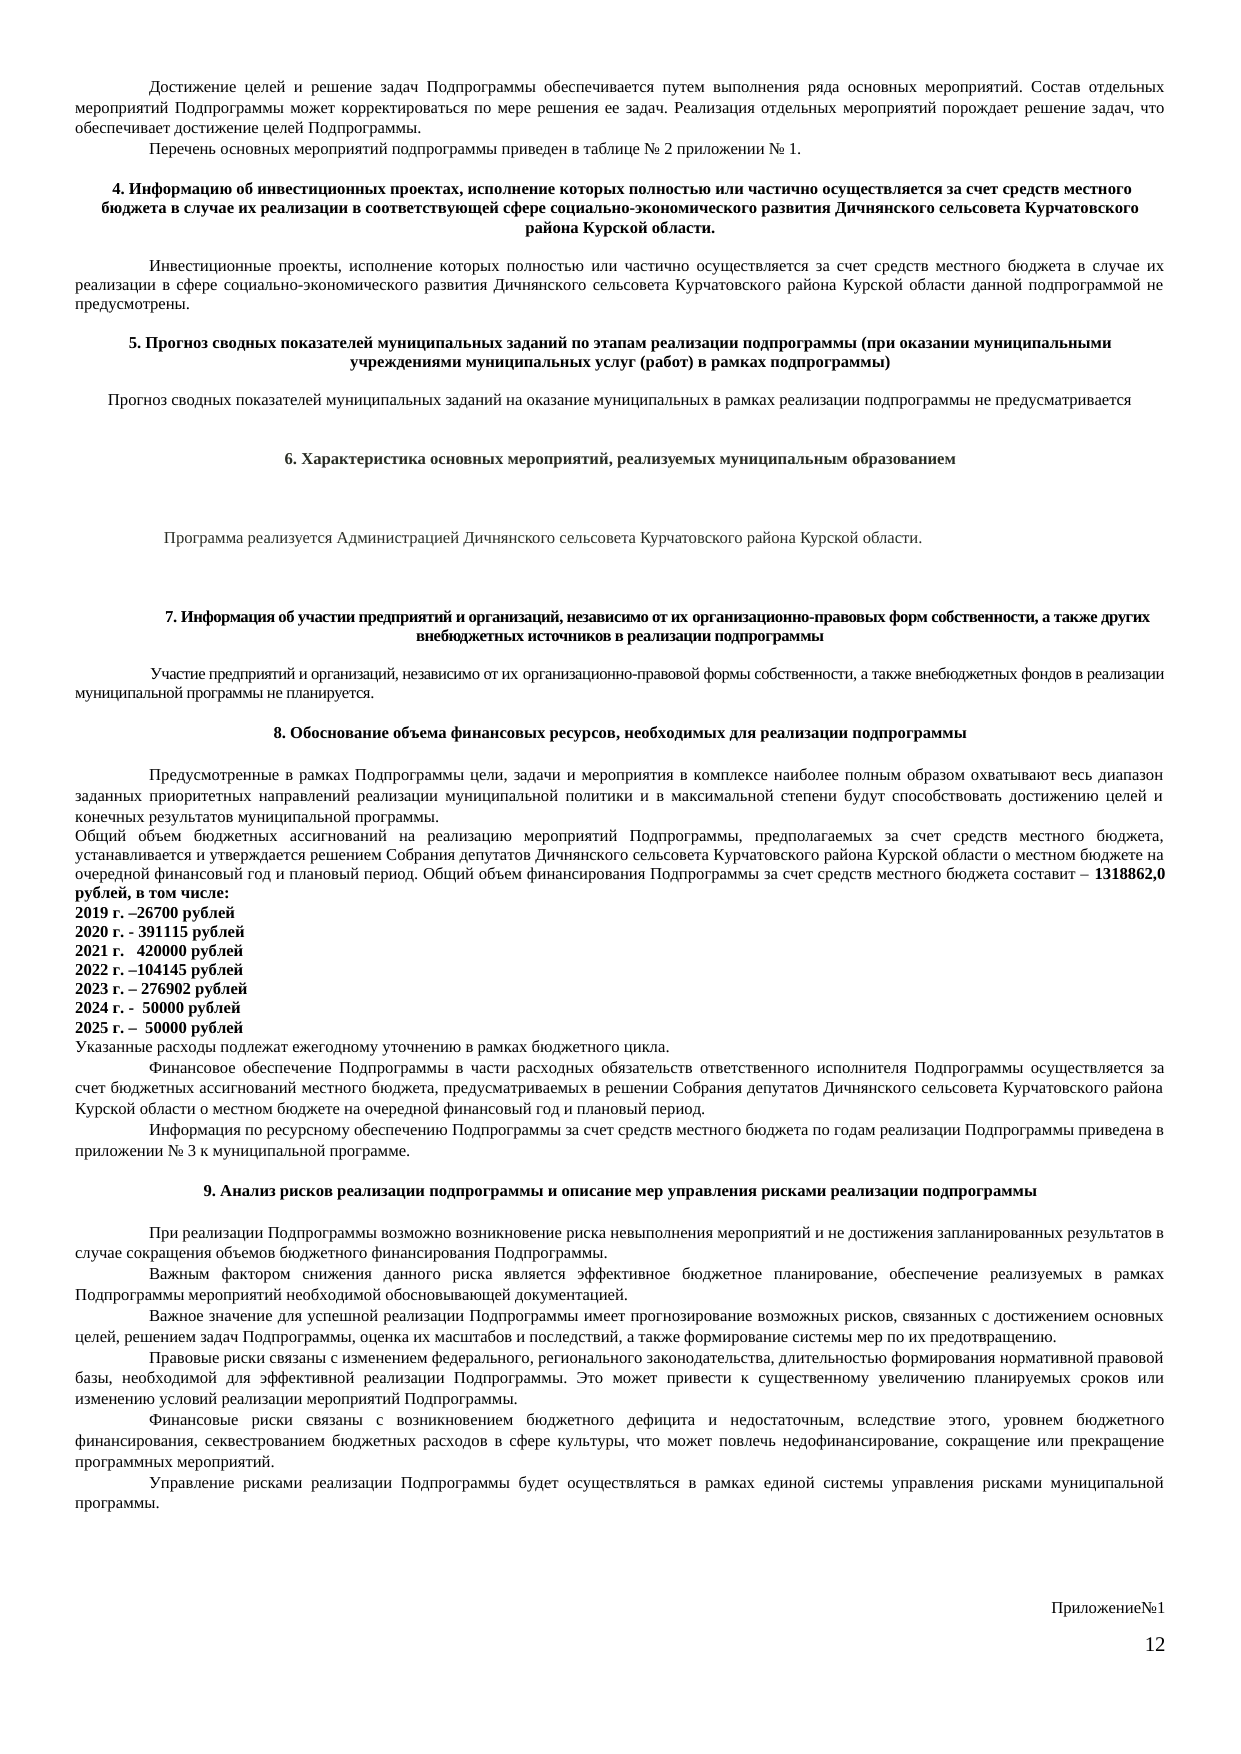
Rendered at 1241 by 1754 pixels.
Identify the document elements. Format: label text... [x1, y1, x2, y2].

text Перечень основных мероприятий подпрограммы приведен в таблице № 2 приложении № 1. [75, 137, 1165, 158]
text Программа реализуется Администрацией Дичнянского сельсовета Курчатовского района Курской области. [75, 528, 1165, 547]
text 2022 г. –104145 рублей [75, 960, 1165, 979]
text При реализации Подпрограммы возможно возникновение риска невыполнения мероприятий и не достижения запланированных результатов в случае сокращения объемов бюджетного финансирования Подпрограммы. [75, 1221, 1165, 1262]
text Информация по ресурсному обеспечению Подпрограммы за счет средств местного бюджета по годам реализации Подпрограммы приведена в приложении № 3 к муниципальной программе. [75, 1118, 1165, 1160]
text Предусмотренные в рамках Подпрограммы цели, задачи и мероприятия в комплексе наиболее полным образом охватывают весь диапазон заданных приоритетных направлений реализации муниципальной политики и в максимальной степени будут способствовать достижению целей и конечных результатов муниципальной программы. [75, 763, 1165, 826]
text Инвестиционные проекты, исполнение которых полностью или частично осуществляется за счет средств местного бюджета в случае их реализации в сфере социально-экономического развития Дичнянского сельсовета Курчатовского района Курской области данной подпрограммой не предусмотрены. [75, 256, 1165, 313]
text 5. Прогноз сводных показателей муниципальных заданий по этапам реализации подпрограммы (при оказании муниципальными учреждениями муниципальных услуг (работ) в рамках подпрограммы) [75, 332, 1165, 371]
text 2025 г. – 50000 рублей [75, 1017, 1165, 1037]
text 7. Информация об участии предприятий и организаций, независимо от их организационно-правовых форм собственности, а также других внебюджетных источников в реализации подпрограммы [75, 607, 1165, 645]
text Правовые риски связаны с изменением федерального, регионального законодательства, длительностью формирования нормативной правовой базы, необходимой для эффективной реализации Подпрограммы. Это может привести к существенному увеличению планируемых сроков или изменению условий реализации мероприятий Подпрограммы. [75, 1346, 1165, 1408]
text 2024 г. - 50000 рублей [75, 998, 1165, 1017]
text 2023 г. – 276902 рублей [75, 979, 1165, 998]
text 4. Информацию об инвестиционных проектах, исполнение которых полностью или частично осуществляется за счет средств местного бюджета в случае их реализации в соответствующей сфере социально-экономического развития Дичнянского сельсовета Курчатовского района Курской области. [75, 179, 1165, 237]
text 2019 г. –26700 рублей [75, 902, 1165, 922]
text Указанные расходы подлежат ежегодному уточнению в рамках бюджетного цикла. [75, 1037, 1165, 1056]
text Участие предприятий и организаций, независимо от их организационно-правовой формы собственности, а также внебюджетных фондов в реализации муниципальной программы не планируется. [75, 664, 1165, 702]
text Финансовые риски связаны с возникновением бюджетного дефицита и недостаточным, вследствие этого, уровнем бюджетного финансирования, секвестрованием бюджетных расходов в сфере культуры, что может повлечь недофинансирование, сокращение или прекращение программных мероприятий. [75, 1408, 1165, 1471]
text Важным фактором снижения данного риска является эффективное бюджетное планирование, обеспечение реализуемых в рамках Подпрограммы мероприятий необходимой обосновывающей документацией. [75, 1262, 1165, 1304]
text 6. Характеристика основных мероприятий, реализуемых муниципальным образованием [75, 449, 1165, 468]
text Общий объем бюджетных ассигнований на реализацию мероприятий Подпрограммы, предполагаемых за счет средств местного бюджета, устанавливается и утверждается решением Собрания депутатов Дичнянского сельсовета Курчатовского района Курской области о местном бюджете на очередной финансовый год и плановый период. Общий объем финансирования Подпрограммы за счет средств местного бюджета составит – 1318862,0 рублей, в том числе: [75, 826, 1165, 902]
text Прогноз сводных показателей муниципальных заданий на оказание муниципальных в рамках реализации подпрограммы не предусматривается [75, 390, 1165, 409]
text Достижение целей и решение задач Подпрограммы обеспечивается путем выполнения ряда основных мероприятий. Состав отдельных мероприятий Подпрограммы может корректироваться по мере решения ее задач. Реализация отдельных мероприятий порождает решение задач, что обеспечивает достижение целей Подпрограммы. [75, 75, 1165, 137]
text 9. Анализ рисков реализации подпрограммы и описание мер управления рисками реализации подпрограммы [75, 1181, 1165, 1200]
text Важное значение для успешной реализации Подпрограммы имеет прогнозирование возможных рисков, связанных с достижением основных целей, решением задач Подпрограммы, оценка их масштабов и последствий, а также формирование системы мер по их предотвращению. [75, 1304, 1165, 1346]
text Финансовое обеспечение Подпрограммы в части расходных обязательств ответственного исполнителя Подпрограммы осуществляется за счет бюджетных ассигнований местного бюджета, предусматриваемых в решении Собрания депутатов Дичнянского сельсовета Курчатовского района Курской области о местном бюджете на очередной финансовый год и плановый период. [75, 1056, 1165, 1118]
text Управление рисками реализации Подпрограммы будет осуществляться в рамках единой системы управления рисками муниципальной программы. [75, 1471, 1165, 1512]
text 8. Обоснование объема финансовых ресурсов, необходимых для реализации подпрограммы [75, 723, 1165, 742]
text Приложение№1 [75, 1596, 1165, 1617]
text 2020 г. - 391115 рублей [75, 922, 1165, 941]
text 2021 г. 420000 рублей [75, 941, 1165, 960]
